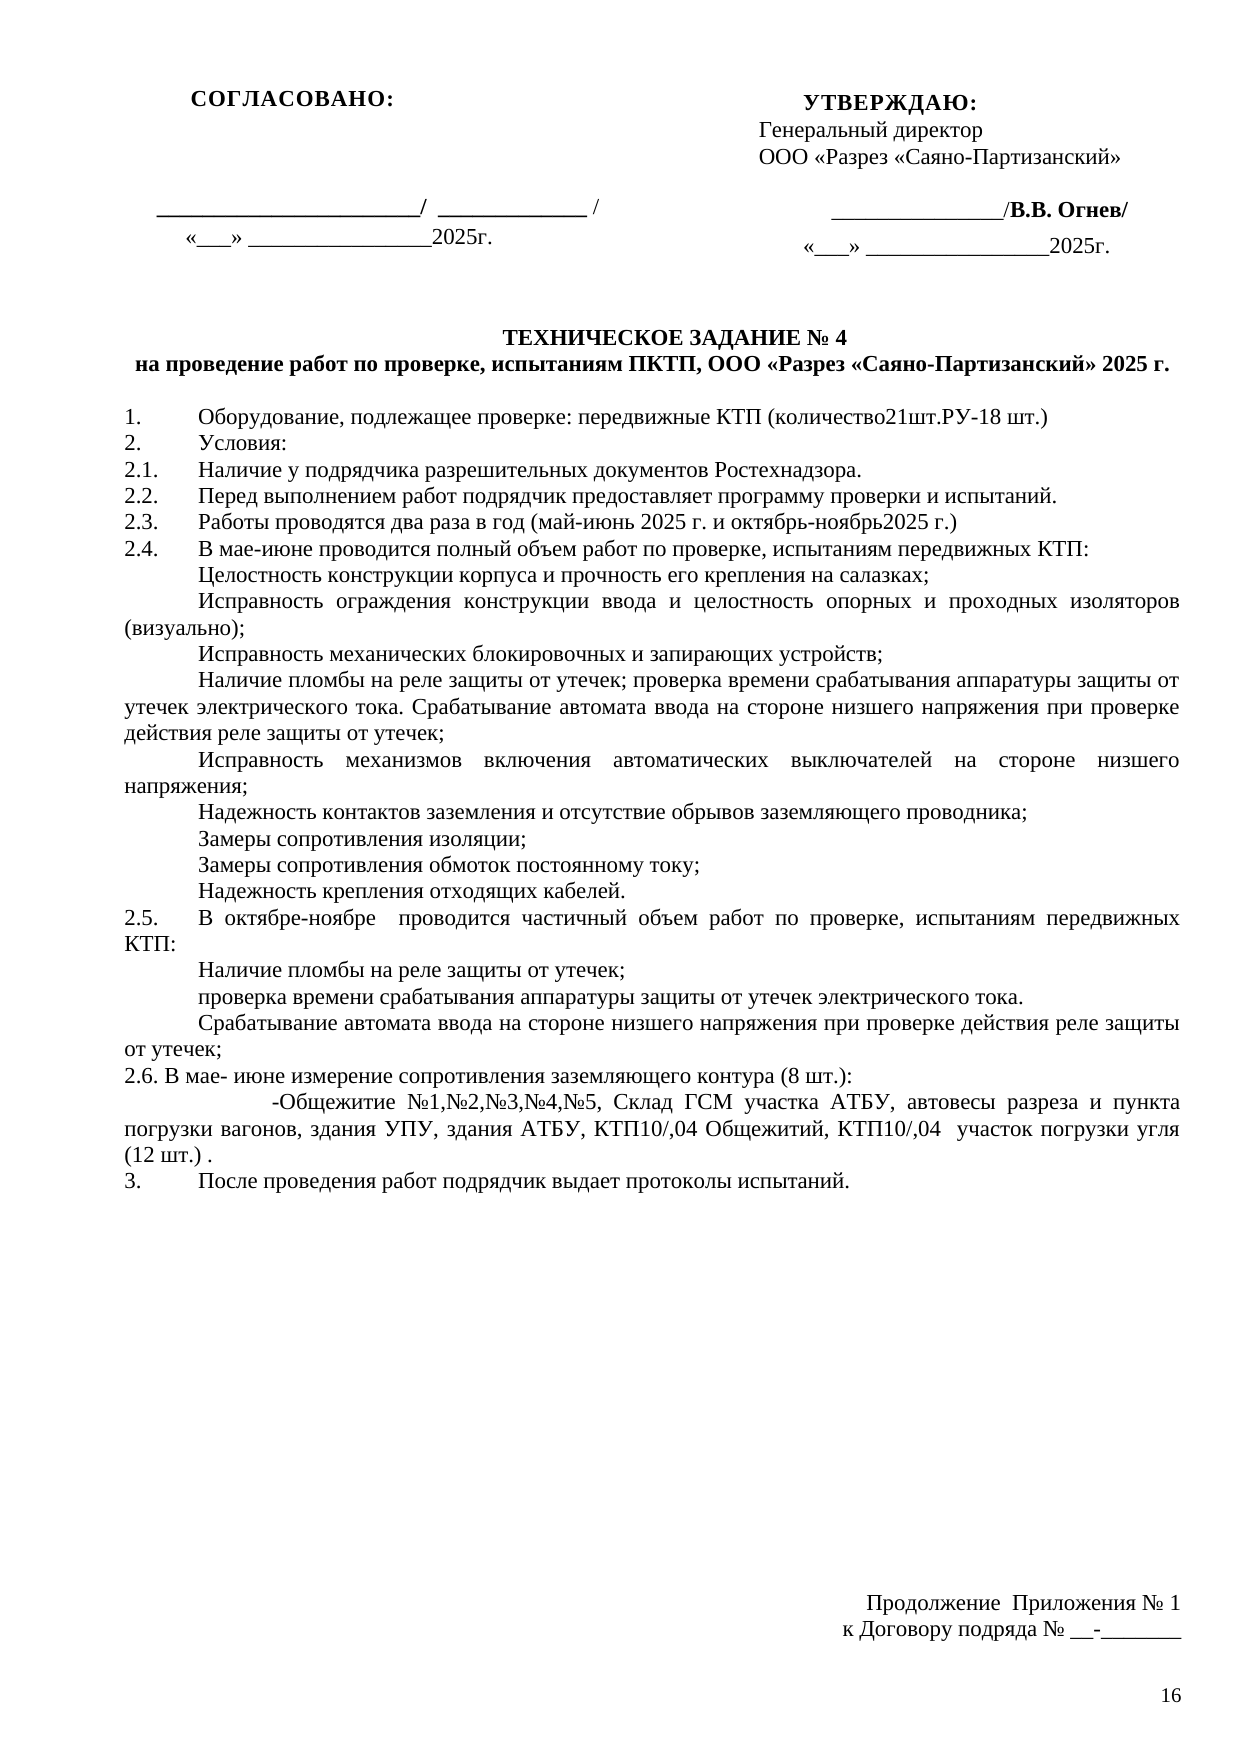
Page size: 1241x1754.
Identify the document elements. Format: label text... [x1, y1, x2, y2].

text 3. После проведения работ подрядчик выдает протоколы испытаний. [124, 1167, 1181, 1194]
text Надежность крепления отходящих кабелей. [124, 877, 1181, 904]
text Исправность механизмов включения автоматических выключателей на стороне низшего напряжения; [124, 746, 1181, 798]
text Исправность механических блокировочных и запирающих устройств; [124, 640, 1181, 667]
text 2.5. В октябре-ноябре проводится частичный объем работ по проверке, испытаниям передвижных КТП: [124, 904, 1181, 956]
text Наличие пломбы на реле защиты от утечек; проверка времени срабатывания аппаратуры защиты от утечек электрического тока. Срабатывание автомата ввода на стороне низшего напряжения при проверке действия реле защиты от утечек; [124, 667, 1181, 746]
text 1. Оборудование, подлежащее проверке: передвижные КТП (количество21шт.РУ-18 шт.) [124, 403, 1181, 429]
text Исправность ограждения конструкции ввода и целостность опорных и проходных изоляторов (визуально); [124, 587, 1181, 640]
text проверка времени срабатывания аппаратуры защиты от утечек электрического тока. [124, 983, 1181, 1009]
text 2.4. В мае-июне проводится полный объем работ по проверке, испытаниям передвижных КТП: [124, 535, 1181, 561]
text 2.1. Наличие у подрядчика разрешительных документов Ростехнадзора. [124, 456, 1181, 482]
text 2. Условия: [124, 429, 1181, 456]
text Замеры сопротивления изоляции; [124, 825, 1181, 851]
text Продолжение Приложения № 1 [124, 1589, 1181, 1615]
text к Договору подряда № __-_______ [124, 1615, 1181, 1642]
text 2.3. Работы проводятся два раза в год (май-июнь 2025 г. и октябрь-ноябрь2025 г.) [124, 508, 1181, 535]
text 2.6. В мае- июне измерение сопротивления заземляющего контура (8 шт.): [124, 1062, 1181, 1088]
text Целостность конструкции корпуса и прочность его крепления на салазках; [124, 561, 1181, 587]
table_header СОГЛАСОВАНО: _______________________/ _____________ / «___» ________________2025г. [101, 86, 747, 298]
text -Общежитие №1,№2,№3,№4,№5, Склад ГСМ участка АТБУ, автовесы разреза и пункта погрузки вагонов, здания УПУ, здания АТБУ, КТП10/,04 Общежитий, КТП10/,04 участок погрузки угля (12 шт.) . [124, 1088, 1181, 1167]
text 2.2. Перед выполнением работ подрядчик предоставляет программу проверки и испытаний. [124, 482, 1181, 508]
text на проведение работ по проверке, испытаниям ПКТП, ООО «Разрез «Саяно-Партизанский» 2025 г. [124, 350, 1181, 377]
text ТЕХНИЧЕСКОЕ ЗАДАНИЕ № 4 [124, 324, 1181, 350]
text Замеры сопротивления обмоток постоянному току; [124, 851, 1181, 877]
text Срабатывание автомата ввода на стороне низшего напряжения при проверке действия реле защиты от утечек; [124, 1009, 1181, 1062]
text Наличие пломбы на реле защиты от утечек; [124, 956, 1181, 983]
table_header УТВЕРЖДАЮ: Генеральный директор ООО «Разрез «Саяно-Партизанский» _______________/В.В. Огнев/ «___» ________________2025г. [747, 86, 1204, 298]
text Надежность контактов заземления и отсутствие обрывов заземляющего проводника; [124, 798, 1181, 825]
